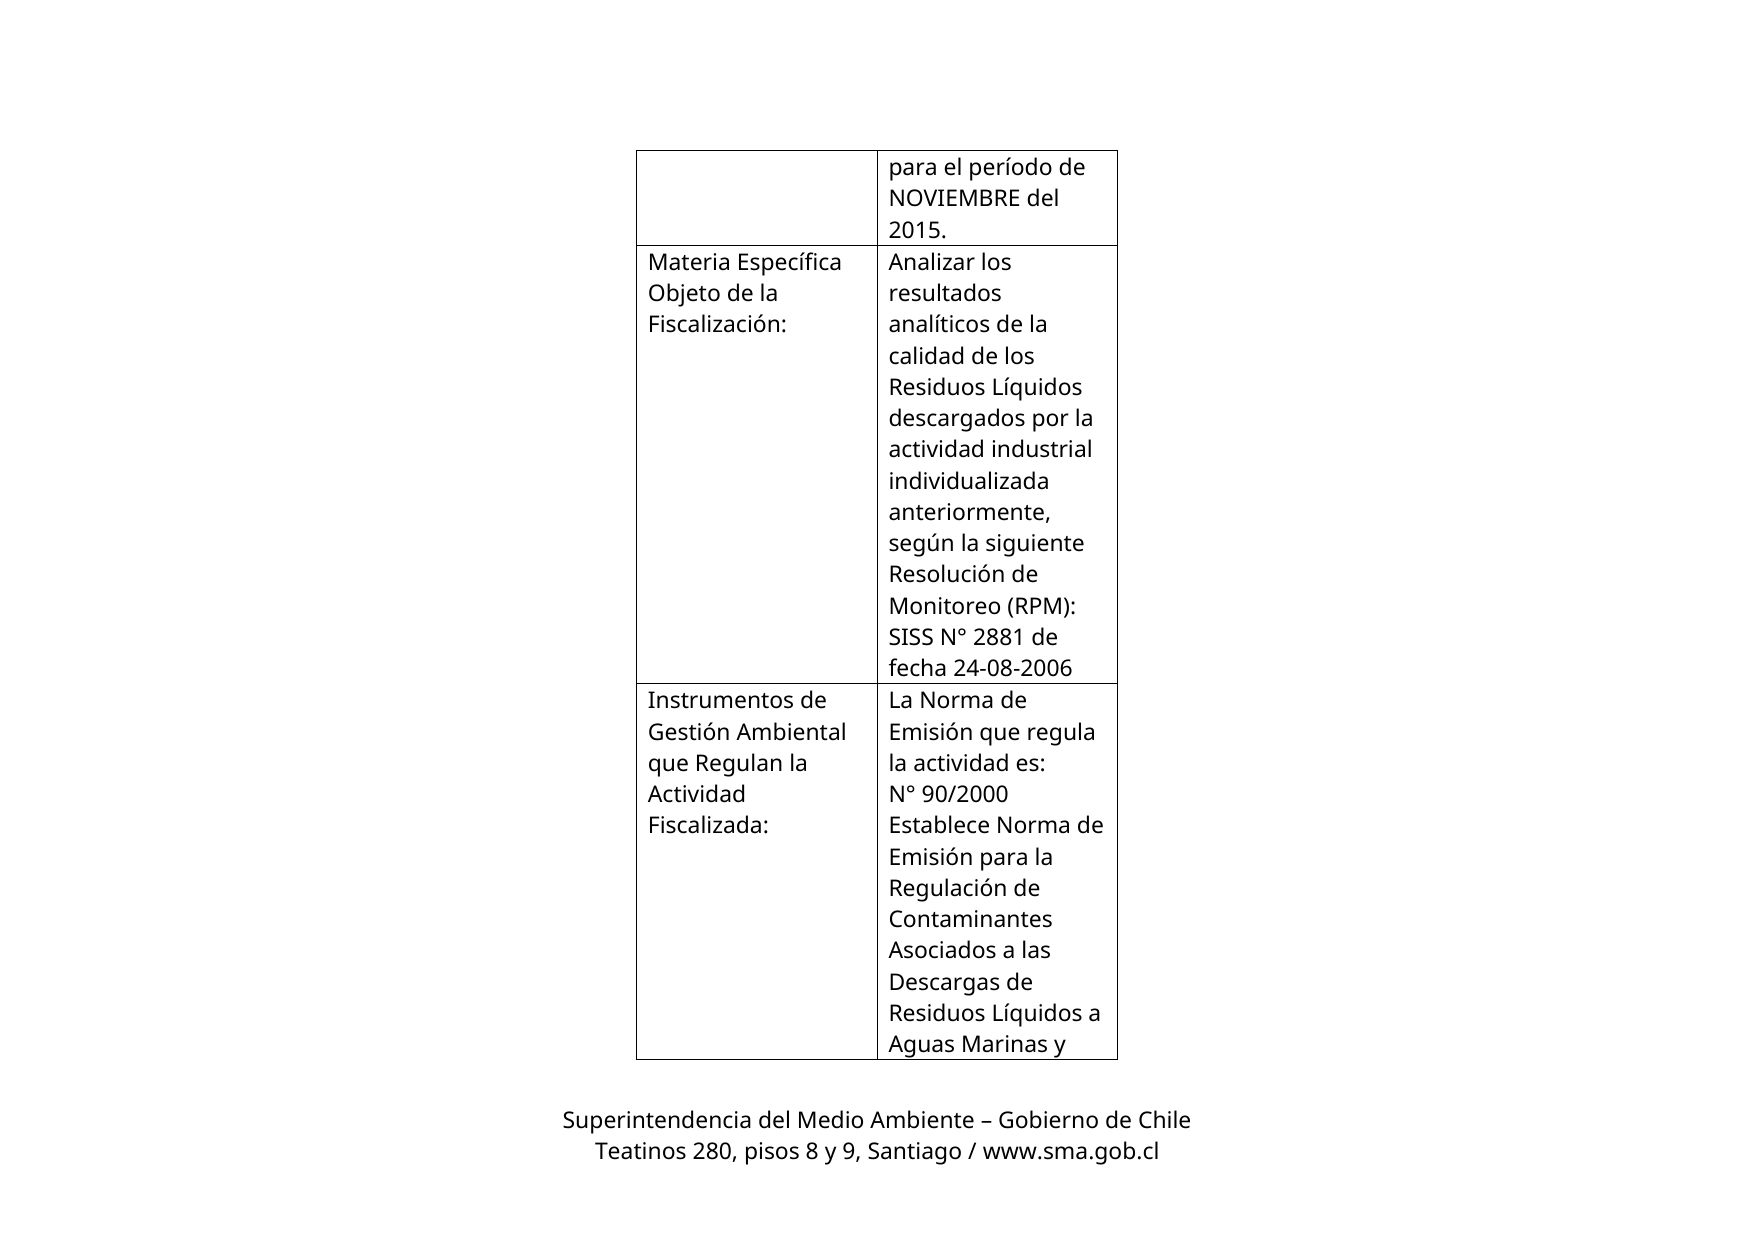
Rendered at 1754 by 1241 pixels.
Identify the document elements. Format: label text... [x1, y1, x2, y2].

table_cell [637, 684, 877, 1059]
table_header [637, 151, 877, 245]
table_cell Analizar los resultados analíticos de la calidad de los Residuos Líquidos descargados por la actividad industrial individualizada anteriormente, según la siguiente Resolución de Monitoreo (RPM): SISS N° 2881 de fecha 24-08-2006 [878, 246, 1117, 683]
table_cell Materia Específica Objeto de la Fiscalización: [637, 246, 877, 683]
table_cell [878, 684, 1117, 1059]
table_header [878, 151, 1117, 245]
